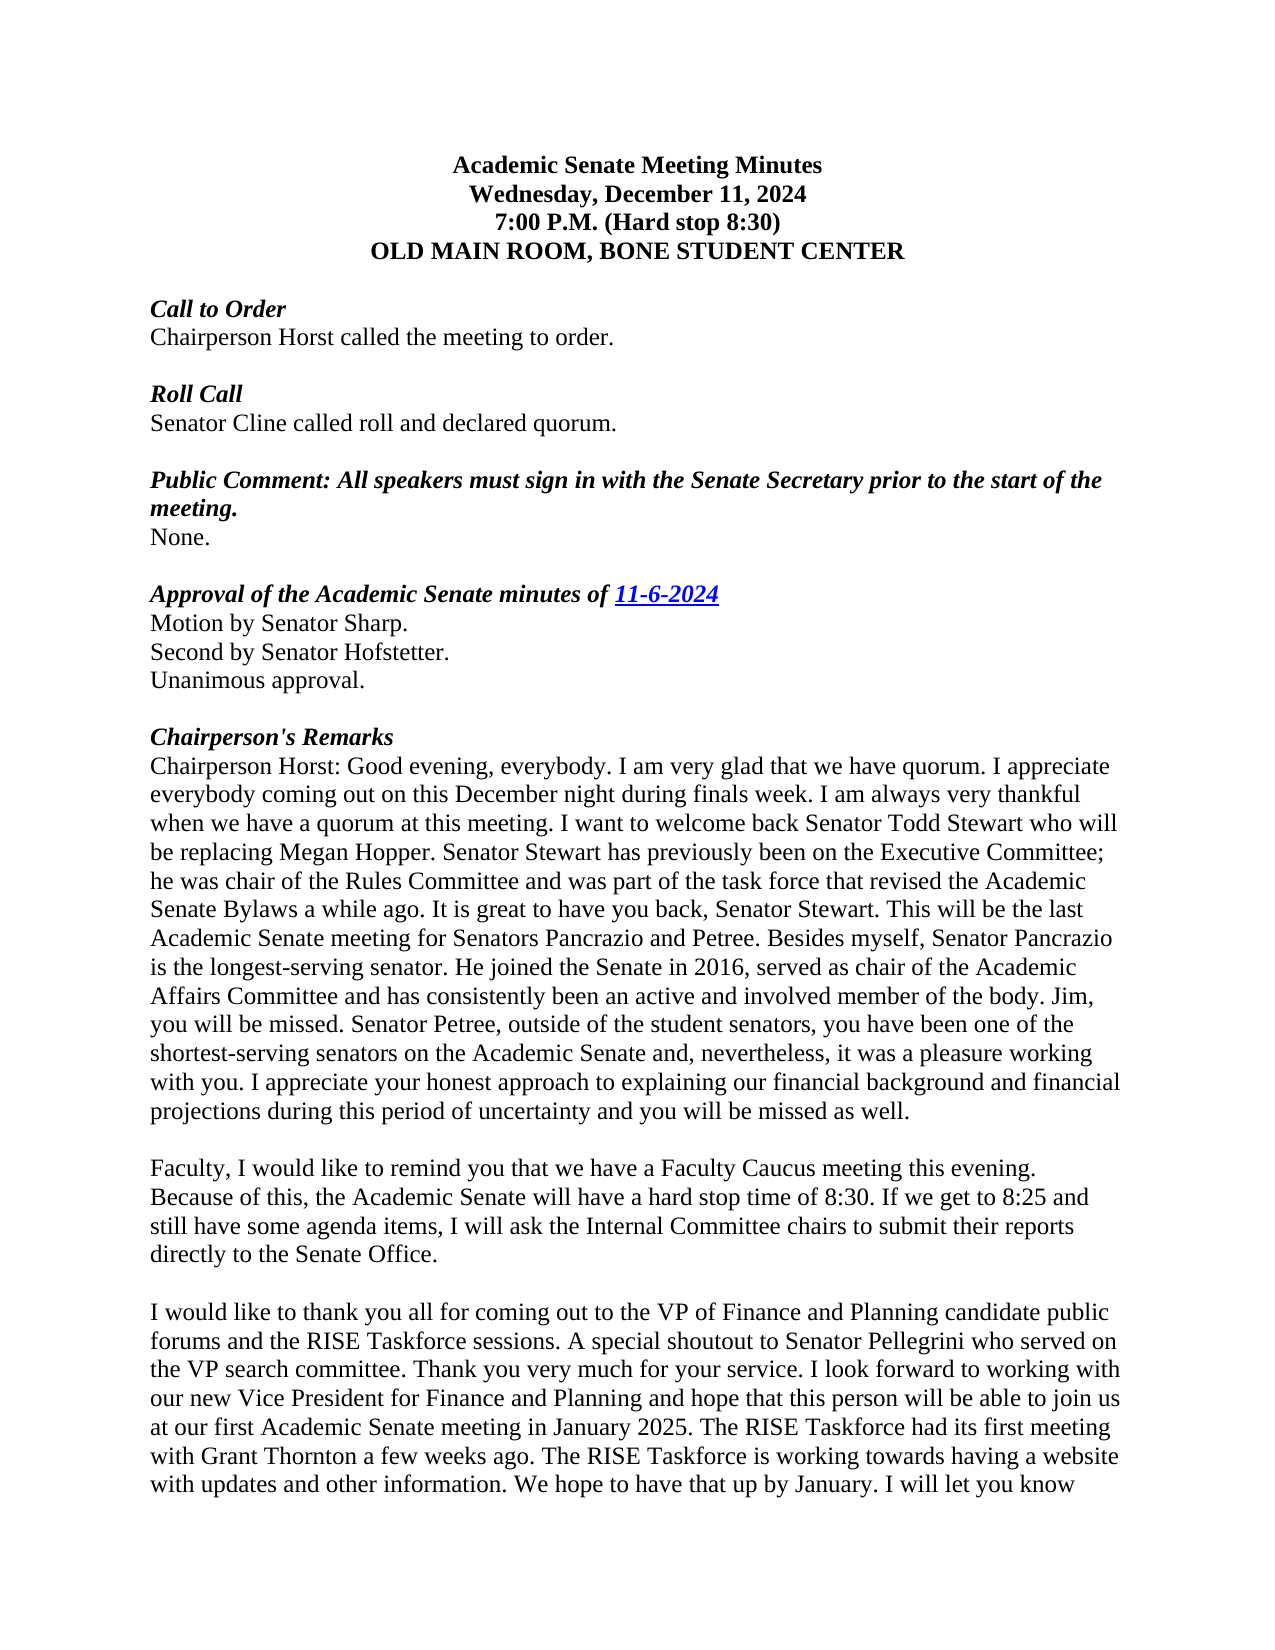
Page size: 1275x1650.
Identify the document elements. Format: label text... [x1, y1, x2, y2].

text Second by Senator Hofstetter. [150, 637, 1125, 665]
text OLD MAIN ROOM, BONE STUDENT CENTER [150, 236, 1125, 265]
text Call to Order [150, 294, 1125, 322]
text Chairperson Horst called the meeting to order. [150, 322, 1125, 351]
text Roll Call [150, 379, 1125, 408]
text Unanimous approval. [150, 665, 1125, 694]
text Chairperson's Remarks [150, 722, 1125, 751]
text Wednesday, December 11, 2024 [150, 179, 1125, 207]
text Chairperson Horst: Good evening, everybody. I am very glad that we have quorum. I appreciate everybody coming out on this December night during finals week. I am always very thankful when we have a quorum at this meeting. I want to welcome back Senator Todd Stewart who will be replacing Megan Hopper. Senator Stewart has previously been on the Executive Committee; he was chair of the Rules Committee and was part of the task force that revised the Academic Senate Bylaws a while ago. It is great to have you back, Senator Stewart. This will be the last Academic Senate meeting for Senators Pancrazio and Petree. Besides myself, Senator Pancrazio is the longest-serving senator. He joined the Senate in 2016, served as chair of the Academic Affairs Committee and has consistently been an active and involved member of the body. Jim, you will be missed. Senator Petree, outside of the student senators, you have been one of the shortest-serving senators on the Academic Senate and, nevertheless, it was a pleasure working with you. I appreciate your honest approach to explaining our financial background and financial projections during this period of uncertainty and you will be missed as well. [150, 751, 1125, 1124]
text Motion by Senator Sharp. [150, 608, 1125, 637]
text Academic Senate Meeting Minutes [150, 150, 1125, 179]
text Public Comment: All speakers must sign in with the Senate Secretary prior to the start of the meeting. [150, 465, 1125, 522]
text Approval of the Academic Senate minutes of 11-6-2024 [150, 579, 1125, 608]
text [150, 1297, 1125, 1498]
text 7:00 P.M. (Hard stop 8:30) [150, 207, 1125, 236]
text Senator Cline called roll and declared quorum. [150, 408, 1125, 437]
text Faculty, I would like to remind you that we have a Faculty Caucus meeting this evening. Because of this, the Academic Senate will have a hard stop time of 8:30. If we get to 8:25 and still have some agenda items, I will ask the Internal Committee chairs to submit their reports directly to the Senate Office. [150, 1153, 1125, 1268]
text None. [150, 522, 1125, 551]
